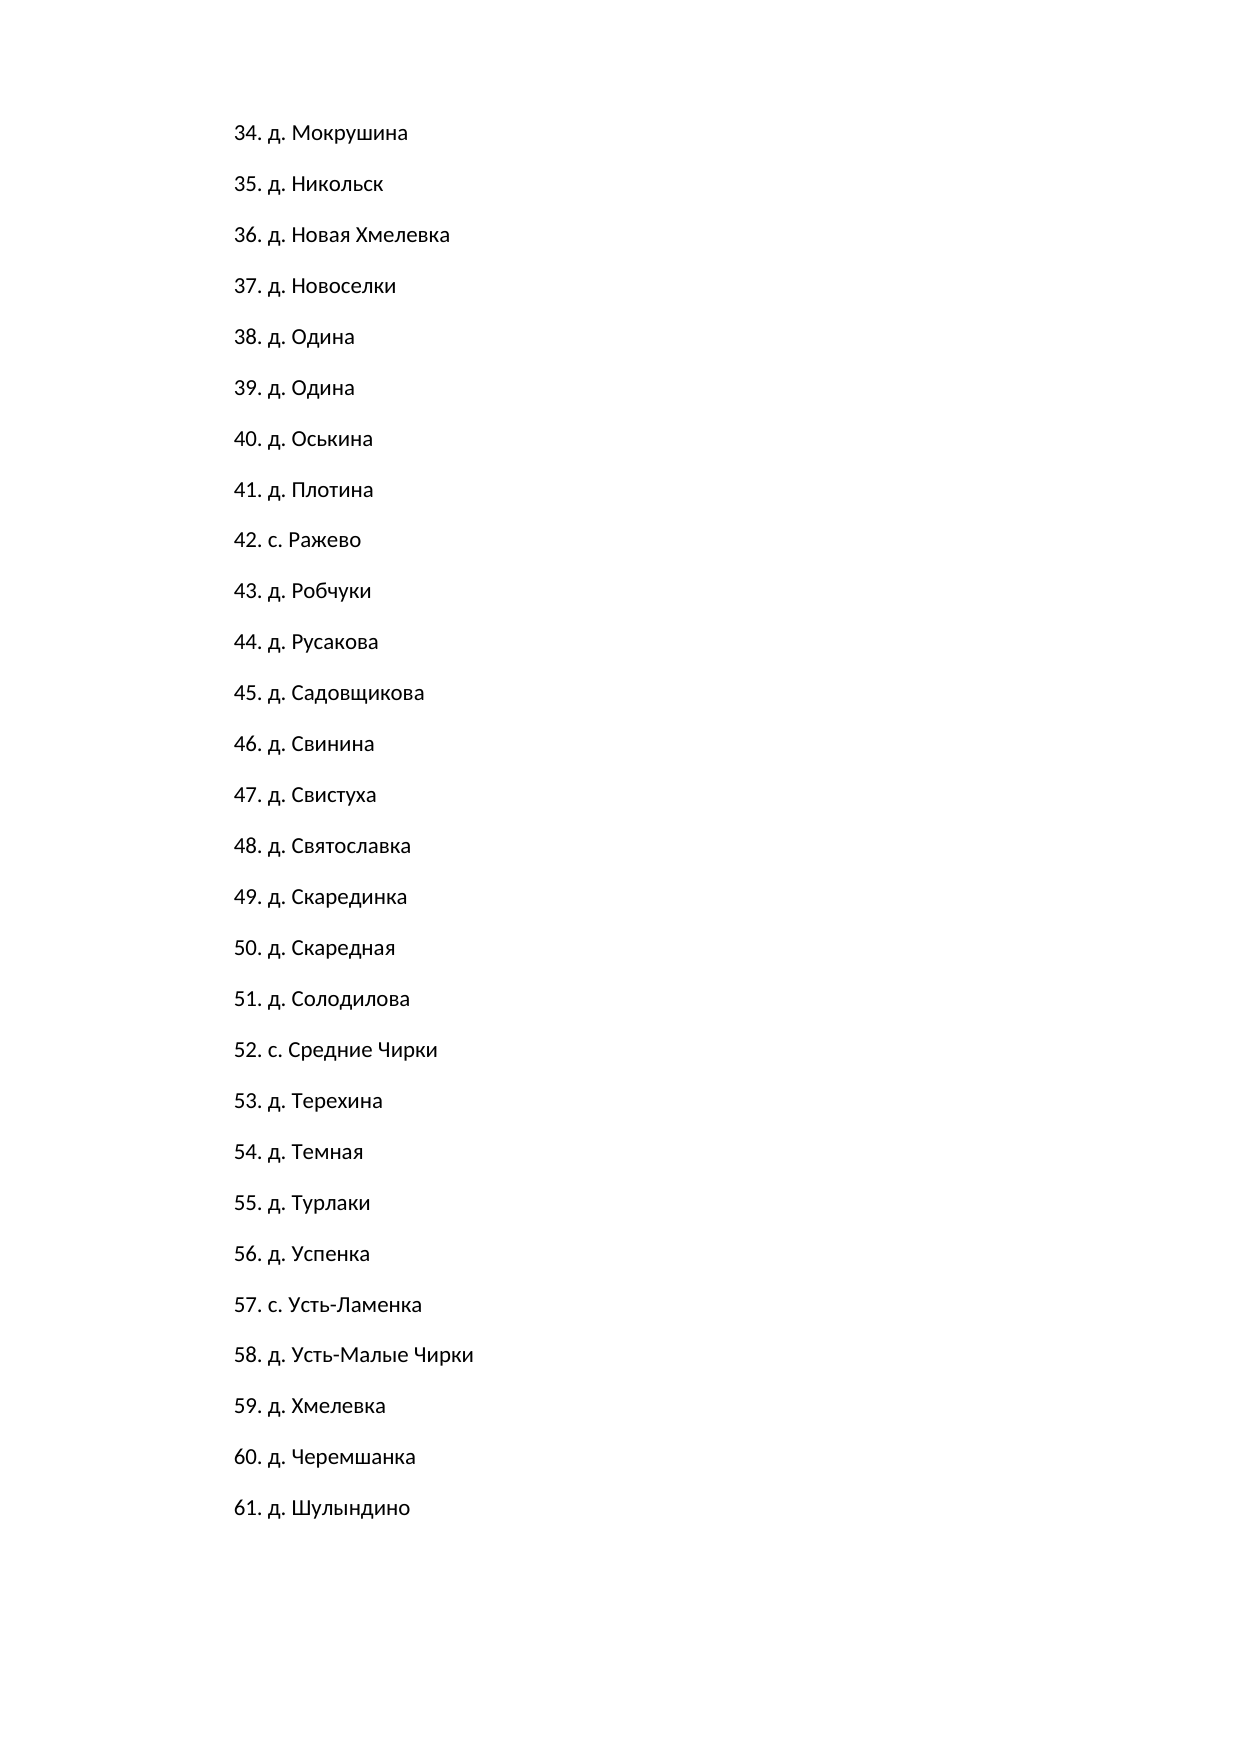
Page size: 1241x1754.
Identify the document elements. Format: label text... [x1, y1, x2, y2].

text 53. д. Терехина [177, 1086, 1152, 1114]
text 38. д. Одина [177, 322, 1152, 350]
text 40. д. Оськина [177, 424, 1152, 452]
text 37. д. Новоселки [177, 271, 1152, 299]
text 59. д. Хмелевка [177, 1392, 1152, 1419]
text 51. д. Солодилова [177, 984, 1152, 1012]
text 42. с. Ражево [177, 526, 1152, 554]
text 55. д. Турлаки [177, 1188, 1152, 1216]
text 56. д. Успенка [177, 1239, 1152, 1267]
text 54. д. Темная [177, 1137, 1152, 1165]
text 52. с. Средние Чирки [177, 1035, 1152, 1063]
text 57. с. Усть-Ламенка [177, 1290, 1152, 1318]
text 44. д. Русакова [177, 627, 1152, 656]
text 58. д. Усть-Малые Чирки [177, 1341, 1152, 1369]
text 34. д. Мокрушина [177, 118, 1152, 146]
text 46. д. Свинина [177, 729, 1152, 757]
text 49. д. Скарединка [177, 882, 1152, 910]
text 36. д. Новая Хмелевка [177, 220, 1152, 248]
text 61. д. Шулындино [177, 1493, 1152, 1521]
text 60. д. Черемшанка [177, 1442, 1152, 1471]
text 39. д. Одина [177, 373, 1152, 401]
text 35. д. Никольск [177, 169, 1152, 197]
text 47. д. Свистуха [177, 780, 1152, 808]
text 50. д. Скаредная [177, 933, 1152, 961]
text 43. д. Робчуки [177, 577, 1152, 604]
text 45. д. Садовщикова [177, 678, 1152, 706]
text 48. д. Святославка [177, 831, 1152, 859]
text 41. д. Плотина [177, 475, 1152, 503]
